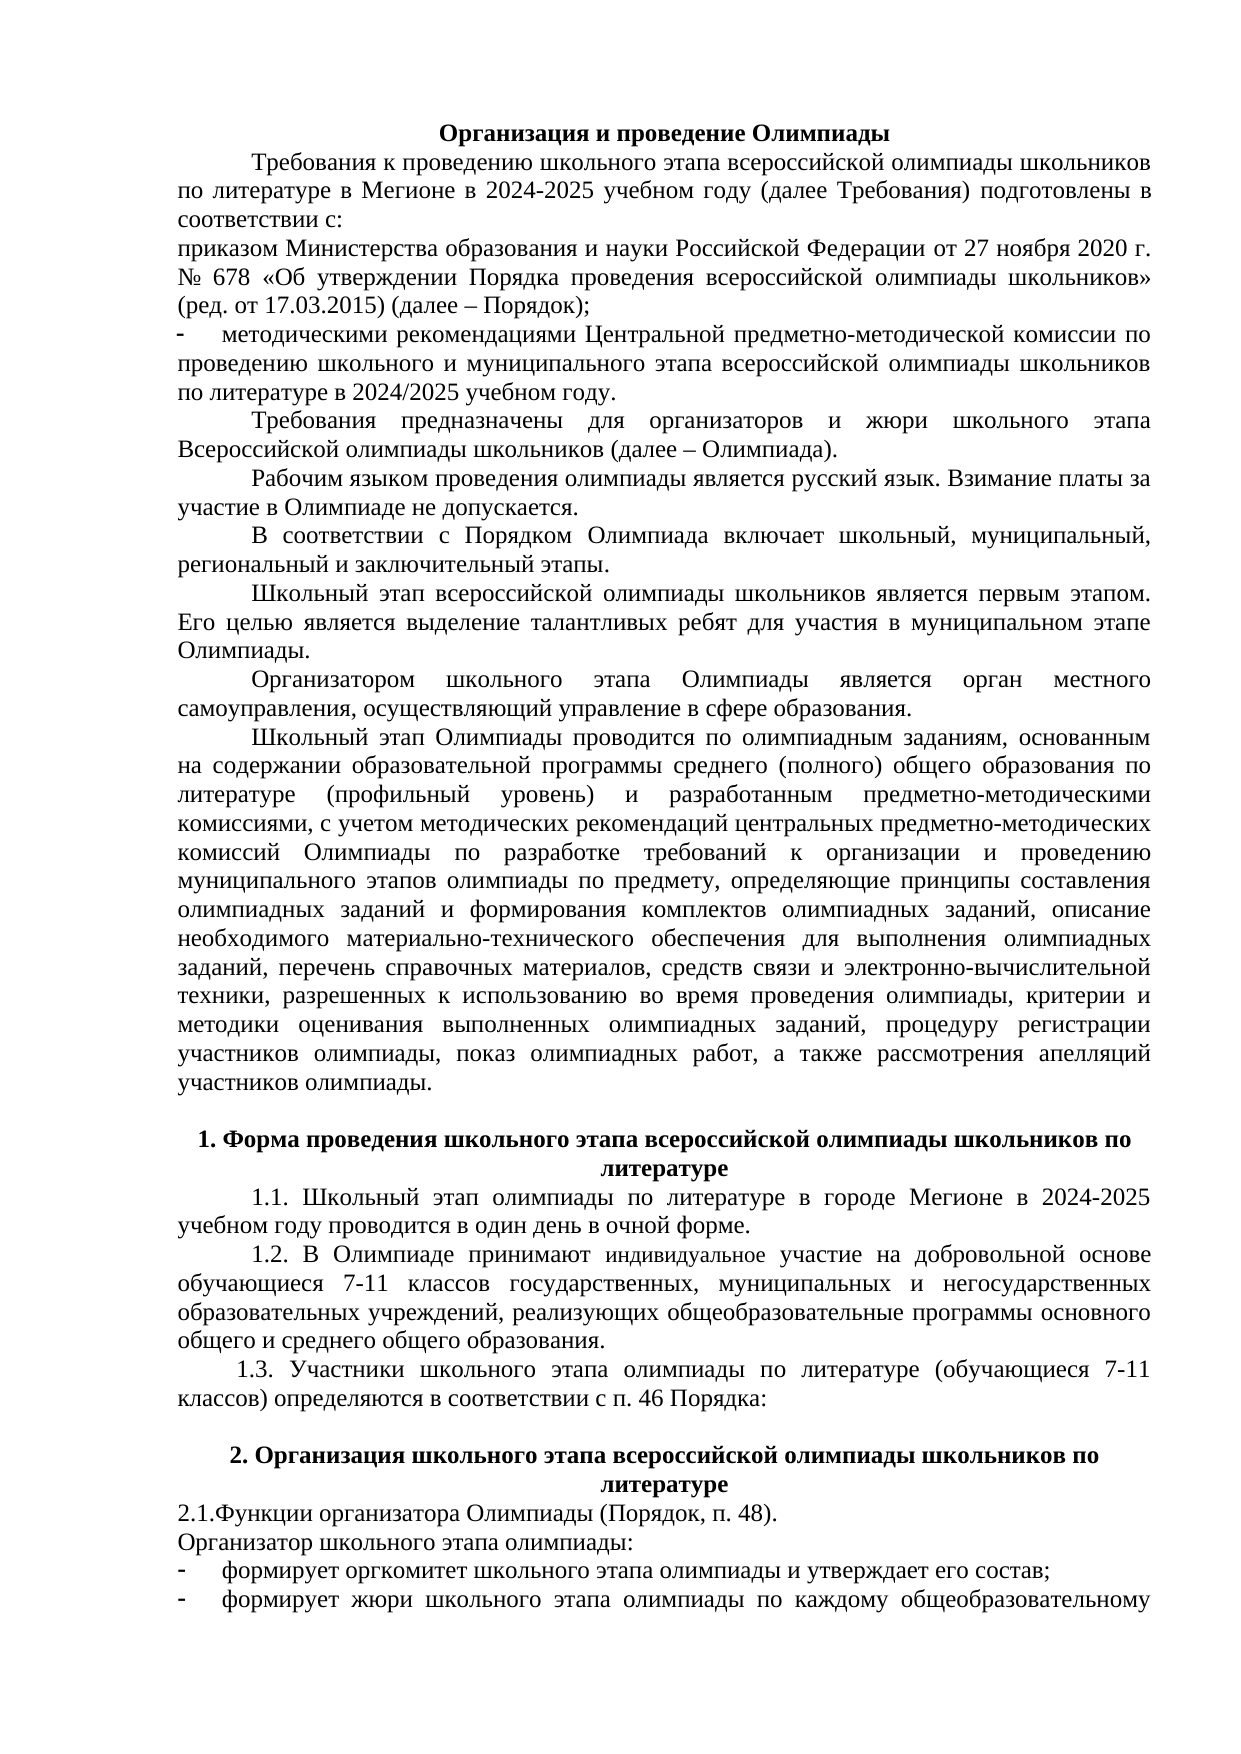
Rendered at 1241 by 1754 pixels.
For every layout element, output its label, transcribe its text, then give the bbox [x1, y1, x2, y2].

text Школьный этап всероссийской олимпиады школьников является первым этапом. Его целью является выделение талантливых ребят для участия в муниципальном этапе Олимпиады. [177, 578, 1152, 664]
text Организация и проведение Олимпиады [177, 118, 1152, 147]
text Организатор школьного этапа олимпиады: [177, 1527, 1152, 1556]
list 2. Организация школьного этапа всероссийской олимпиады школьников по литературе [177, 1441, 1152, 1498]
text 1. Форма проведения школьного этапа всероссийской олимпиады школьников по литературе [177, 1124, 1152, 1182]
list Школьный этап Олимпиады проводится по олимпиадным заданиям, основанным на содержании образовательной программы среднего (полного) общего образования по литературе (профильный уровень) и разработанным предметно-методическими комиссиями, с учетом методических рекомендаций центральных предметно-методических комиссий Олимпиады по разработке требований к организации и проведению муниципального этапов олимпиады по предмету, определяющие принципы составления олимпиадных заданий и формирования комплектов олимпиадных заданий, описание необходимого материально-технического обеспечения для выполнения олимпиадных заданий, перечень справочных материалов, средств связи и электронно-вычислительной техники, разрешенных к использованию во время проведения олимпиады, критерии и методики оценивания выполненных олимпиадных заданий, процедуру регистрации участников олимпиады, показ олимпиадных работ, а также рассмотрения апелляций участников олимпиады. [177, 722, 1152, 1096]
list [177, 1584, 1152, 1613]
text 1.3. Участники школьного этапа олимпиады по литературе (обучающиеся 7-11 классов) определяются в соответствии с п. 46 Порядка: [177, 1354, 1152, 1412]
text Рабочим языком проведения олимпиады является русский язык. Взимание платы за участие в Олимпиаде не допускается. [177, 463, 1152, 521]
list Организатором школьного этапа Олимпиады является орган местного самоуправления, осуществляющий управление в сфере образования. [177, 664, 1152, 722]
list методическими рекомендациями Центральной предметно-методической комиссии по проведению школьного и муниципального этапа всероссийской олимпиады школьников по литературе в 2024/2025 учебном году. [176, 319, 1152, 406]
text В соответствии с Порядком Олимпиада включает школьный, муниципальный, региональный и заключительный этапы. [177, 521, 1152, 578]
text Требования к проведению школьного этапа всероссийской олимпиады школьников по литературе в Мегионе в 2024-2025 учебном году (далее Требования) подготовлены в соответствии с: [177, 147, 1152, 233]
list формирует оргкомитет школьного этапа олимпиады и утверждает его состав; [177, 1556, 1152, 1584]
list 1.2. В Олимпиаде принимают индивидуальное участие на добровольной основе обучающиеся 7-11 классов государственных, муниципальных и негосударственных образовательных учреждений, реализующих общеобразовательные программы основного общего и среднего общего образования. [177, 1239, 1152, 1354]
list 1.1. Школьный этап олимпиады по литературе в городе Мегионе в 2024-2025 учебном году проводится в один день в очной форме. [177, 1182, 1152, 1239]
text приказом Министерства образования и науки Российской Федерации от 27 ноября 2020 г. № 678 «Об утверждении Порядка проведения всероссийской олимпиады школьников» (ред. от 17.03.2015) (далее – Порядок); [177, 233, 1152, 319]
text Требования предназначены для организаторов и жюри школьного этапа Всероссийской олимпиады школьников (далее – Олимпиада). [177, 406, 1152, 463]
text 2.1.Функции организатора Олимпиады (Порядок, п. 48). [177, 1498, 1152, 1527]
